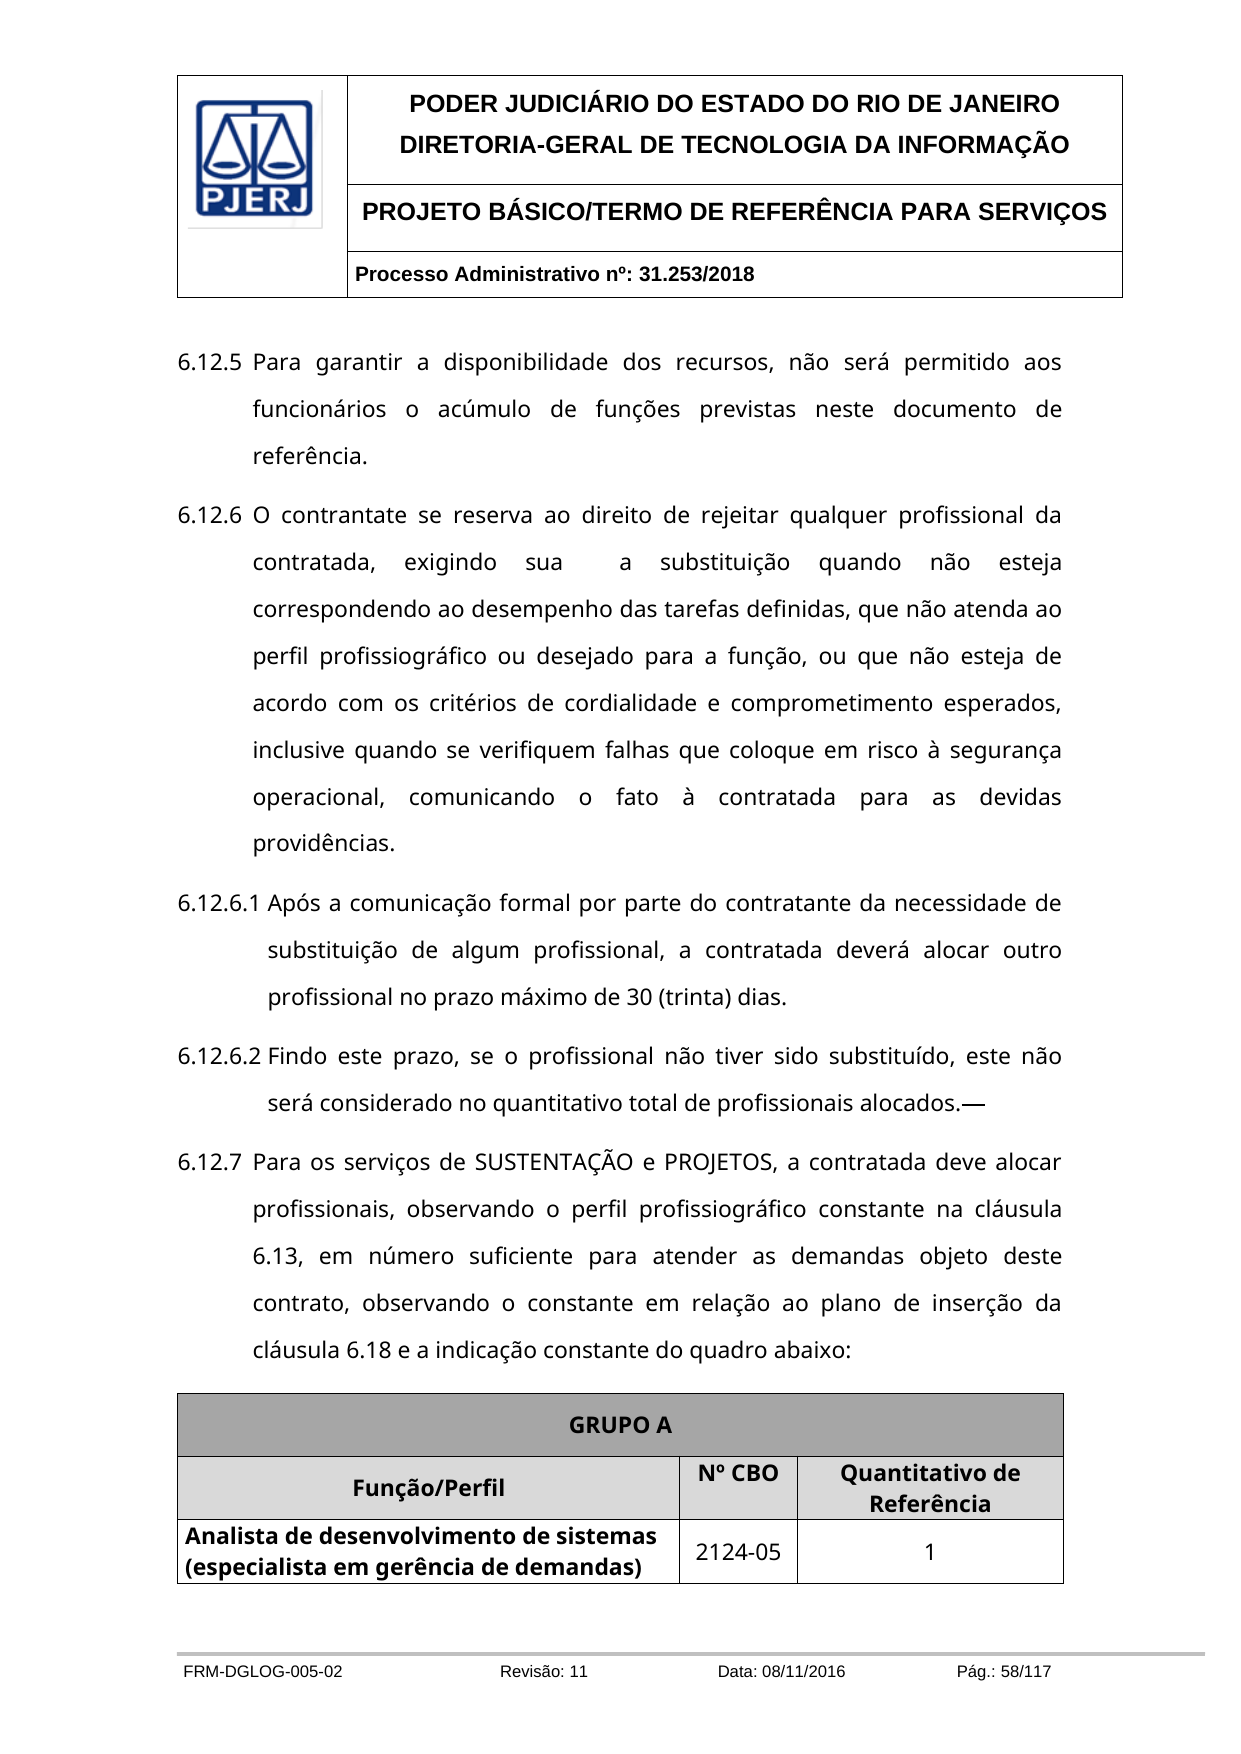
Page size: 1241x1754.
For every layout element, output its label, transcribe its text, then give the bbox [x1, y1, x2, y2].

picture [187, 90, 324, 230]
subtitle Para os serviços de SUSTENTAÇÃO e PROJETOS, a contratada deve alocar profissionais, observando o perfil profissiográfico constante na cláusula 6.13, em número suficiente para atender as demandas objeto deste contrato, observando o constante em relação ao plano de inserção da cláusula 6.18 e a indicação constante do quadro abaixo: [177, 1146, 1063, 1365]
subtitle Findo este prazo, se o profissional não tiver sido substituído, este não será considerado no quantitativo total de profissionais alocados. [177, 1040, 1063, 1118]
table_cell 2124-05 [680, 1520, 797, 1583]
table_cell Quantitativo de Referência [798, 1457, 1063, 1519]
subtitle Para garantir a disponibilidade dos recursos, não será permitido aos funcionários o acúmulo de funções previstas neste documento de referência. [177, 346, 1063, 471]
table_header GRUPO A [178, 1394, 1063, 1456]
subtitle Após a comunicação formal por parte do contratante da necessidade de substituição de algum profissional, a contratada deverá alocar outro profissional no prazo máximo de 30 (trinta) dias. [177, 887, 1063, 1012]
table_cell Nº CBO [680, 1457, 797, 1519]
subtitle O contrantate se reserva ao direito de rejeitar qualquer profissional da contratada, exigindo sua a substituição quando não esteja correspondendo ao desempenho das tarefas definidas, que não atenda ao perfil profissiográfico ou desejado para a função, ou que não esteja de acordo com os critérios de cordialidade e comprometimento esperados, inclusive quando se verifiquem falhas que coloque em risco à segurança operacional, comunicando o fato à contratada para as devidas providências. [177, 499, 1063, 859]
table_cell 1 [798, 1520, 1063, 1583]
table_cell Função/Perfil [178, 1457, 679, 1519]
table_cell Analista de desenvolvimento de sistemas (especialista em gerência de demandas) [178, 1520, 679, 1583]
